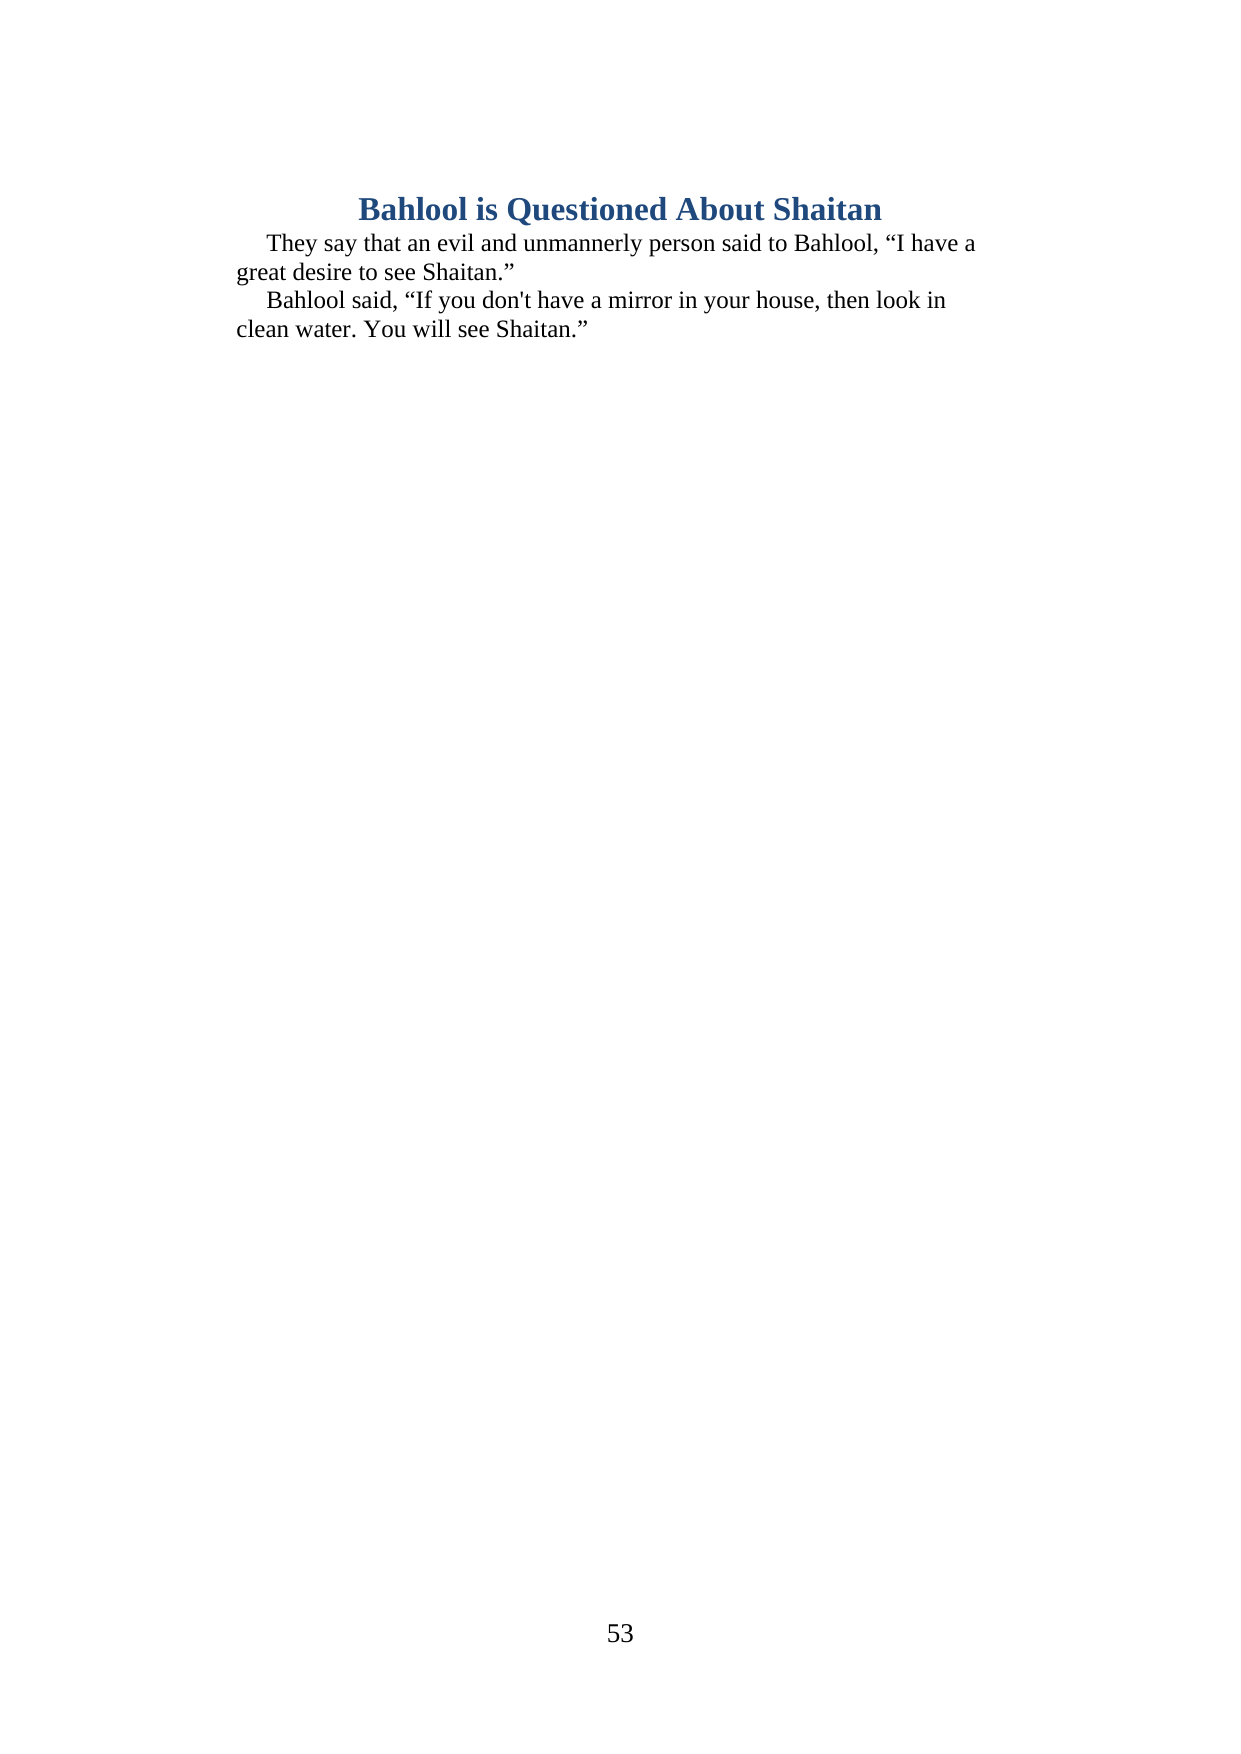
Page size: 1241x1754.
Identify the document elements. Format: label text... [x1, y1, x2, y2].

subtitle Bahlool is Questioned About Shaitan [236, 190, 1004, 228]
text Bahlool said, “If you don't have a mirror in your house, then look in clean water. You will see Shaitan.” [236, 286, 1004, 343]
text They say that an evil and unmannerly person said to Bahlool, “I have a great desire to see Shaitan.” [236, 228, 1004, 286]
